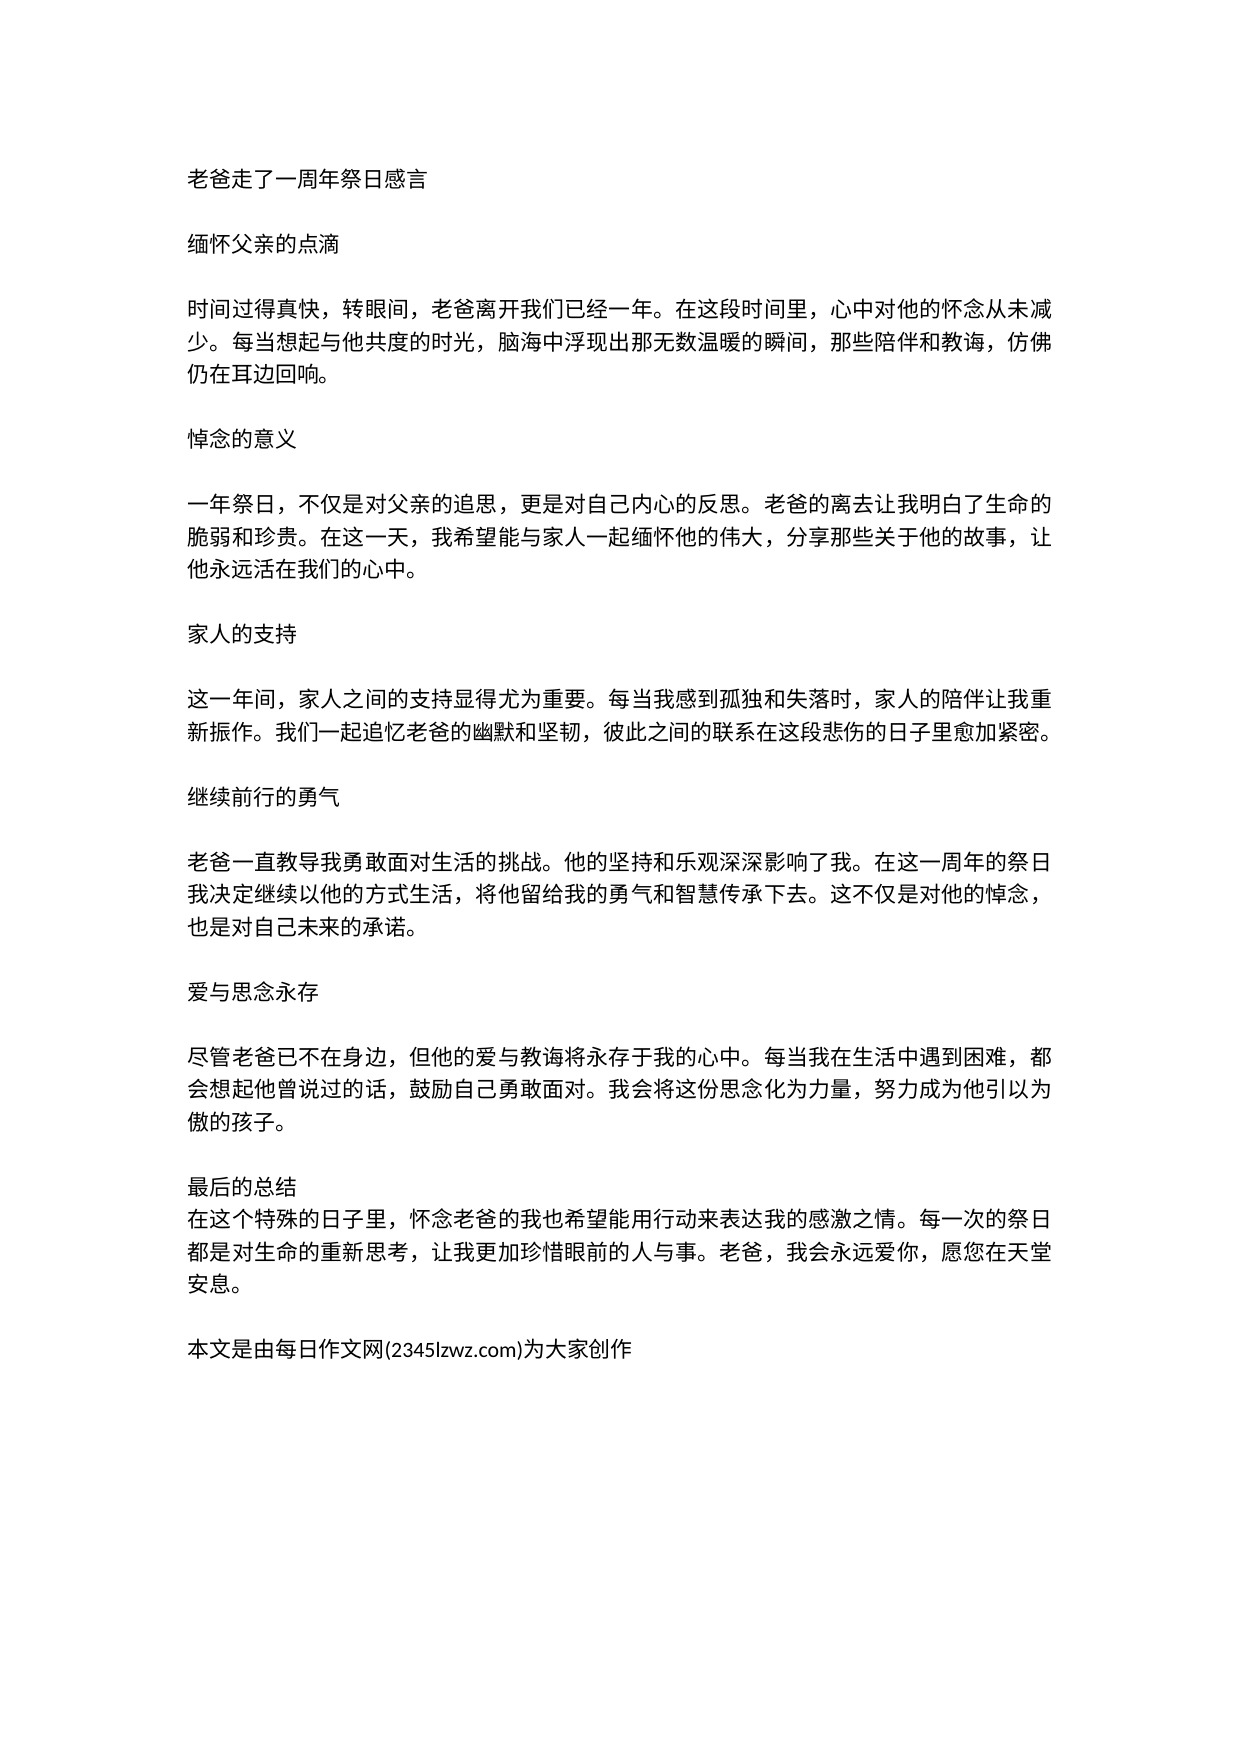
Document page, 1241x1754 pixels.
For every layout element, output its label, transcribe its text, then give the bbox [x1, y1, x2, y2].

text 这一年间，家人之间的支持显得尤为重要。每当我感到孤独和失落时，家人的陪伴让我重新振作。我们一起追忆老爸的幽默和坚韧，彼此之间的联系在这段悲伤的日子里愈加紧密。 [187, 682, 1053, 747]
text 老爸走了一周年祭日感言 [187, 162, 1053, 194]
text 时间过得真快，转眼间，老爸离开我们已经一年。在这段时间里，心中对他的怀念从未减少。每当想起与他共度的时光，脑海中浮现出那无数温暖的瞬间，那些陪伴和教诲，仿佛仍在耳边回响。 [187, 292, 1053, 389]
text 最后的总结 [187, 1169, 1053, 1202]
text 缅怀父亲的点滴 [187, 227, 1053, 259]
text 尽管老爸已不在身边，但他的爱与教诲将永存于我的心中。每当我在生活中遇到困难，都会想起他曾说过的话，鼓励自己勇敢面对。我会将这份思念化为力量，努力成为他引以为傲的孩子。 [187, 1039, 1053, 1137]
text 在这个特殊的日子里，怀念老爸的我也希望能用行动来表达我的感激之情。每一次的祭日都是对生命的重新思考，让我更加珍惜眼前的人与事。老爸，我会永远爱你，愿您在天堂安息。 [187, 1202, 1053, 1299]
text 继续前行的勇气 [187, 779, 1053, 812]
text 爱与思念永存 [187, 974, 1053, 1007]
text 家人的支持 [187, 617, 1053, 649]
text 老爸一直教导我勇敢面对生活的挑战。他的坚持和乐观深深影响了我。在这一周年的祭日，我决定继续以他的方式生活，将他留给我的勇气和智慧传承下去。这不仅是对他的悼念，也是对自己未来的承诺。 [187, 844, 1053, 942]
text 一年祭日，不仅是对父亲的追思，更是对自己内心的反思。老爸的离去让我明白了生命的脆弱和珍贵。在这一天，我希望能与家人一起缅怀他的伟大，分享那些关于他的故事，让他永远活在我们的心中。 [187, 487, 1053, 584]
text 悼念的意义 [187, 422, 1053, 454]
text 本文是由每日作文网(2345lzwz.com)为大家创作 [187, 1332, 1053, 1364]
